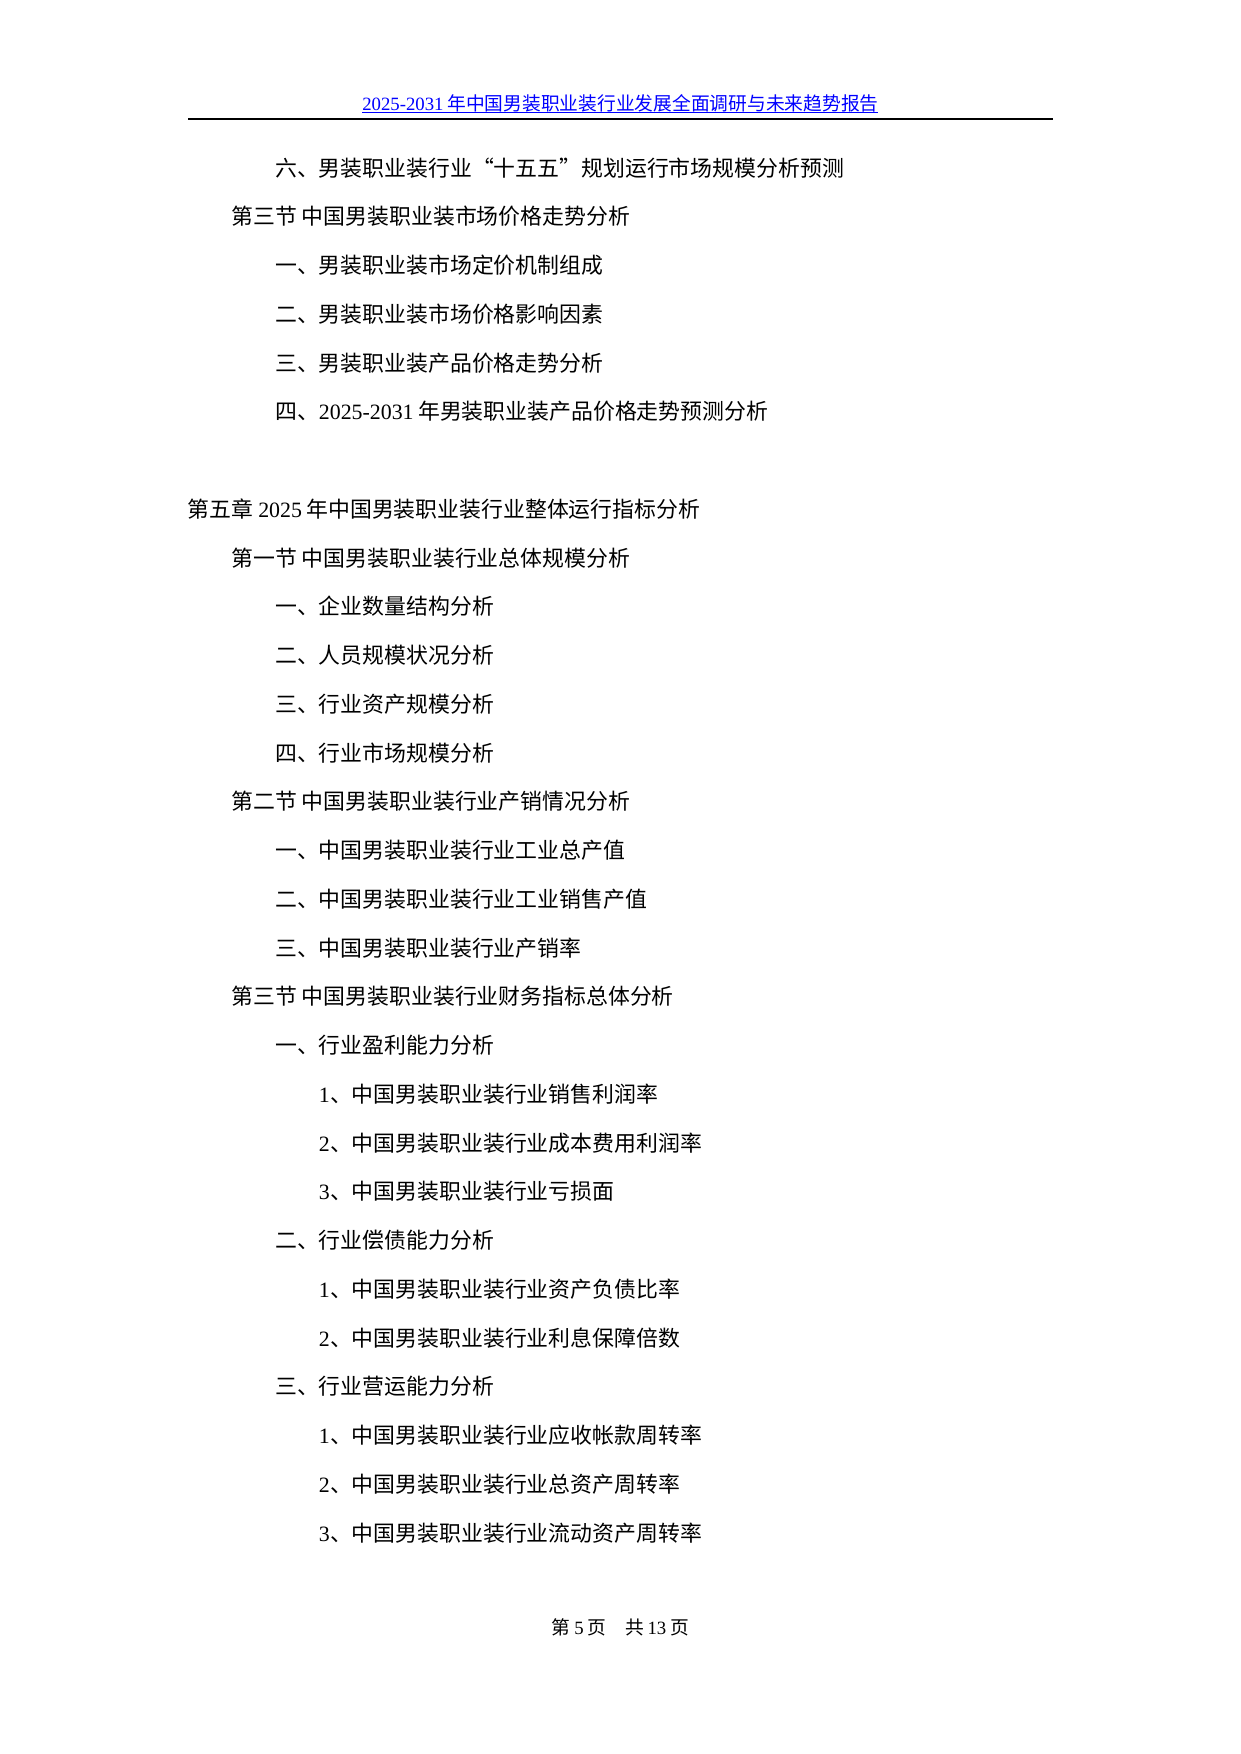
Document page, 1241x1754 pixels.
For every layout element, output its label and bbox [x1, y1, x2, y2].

text [187, 150, 1053, 1548]
